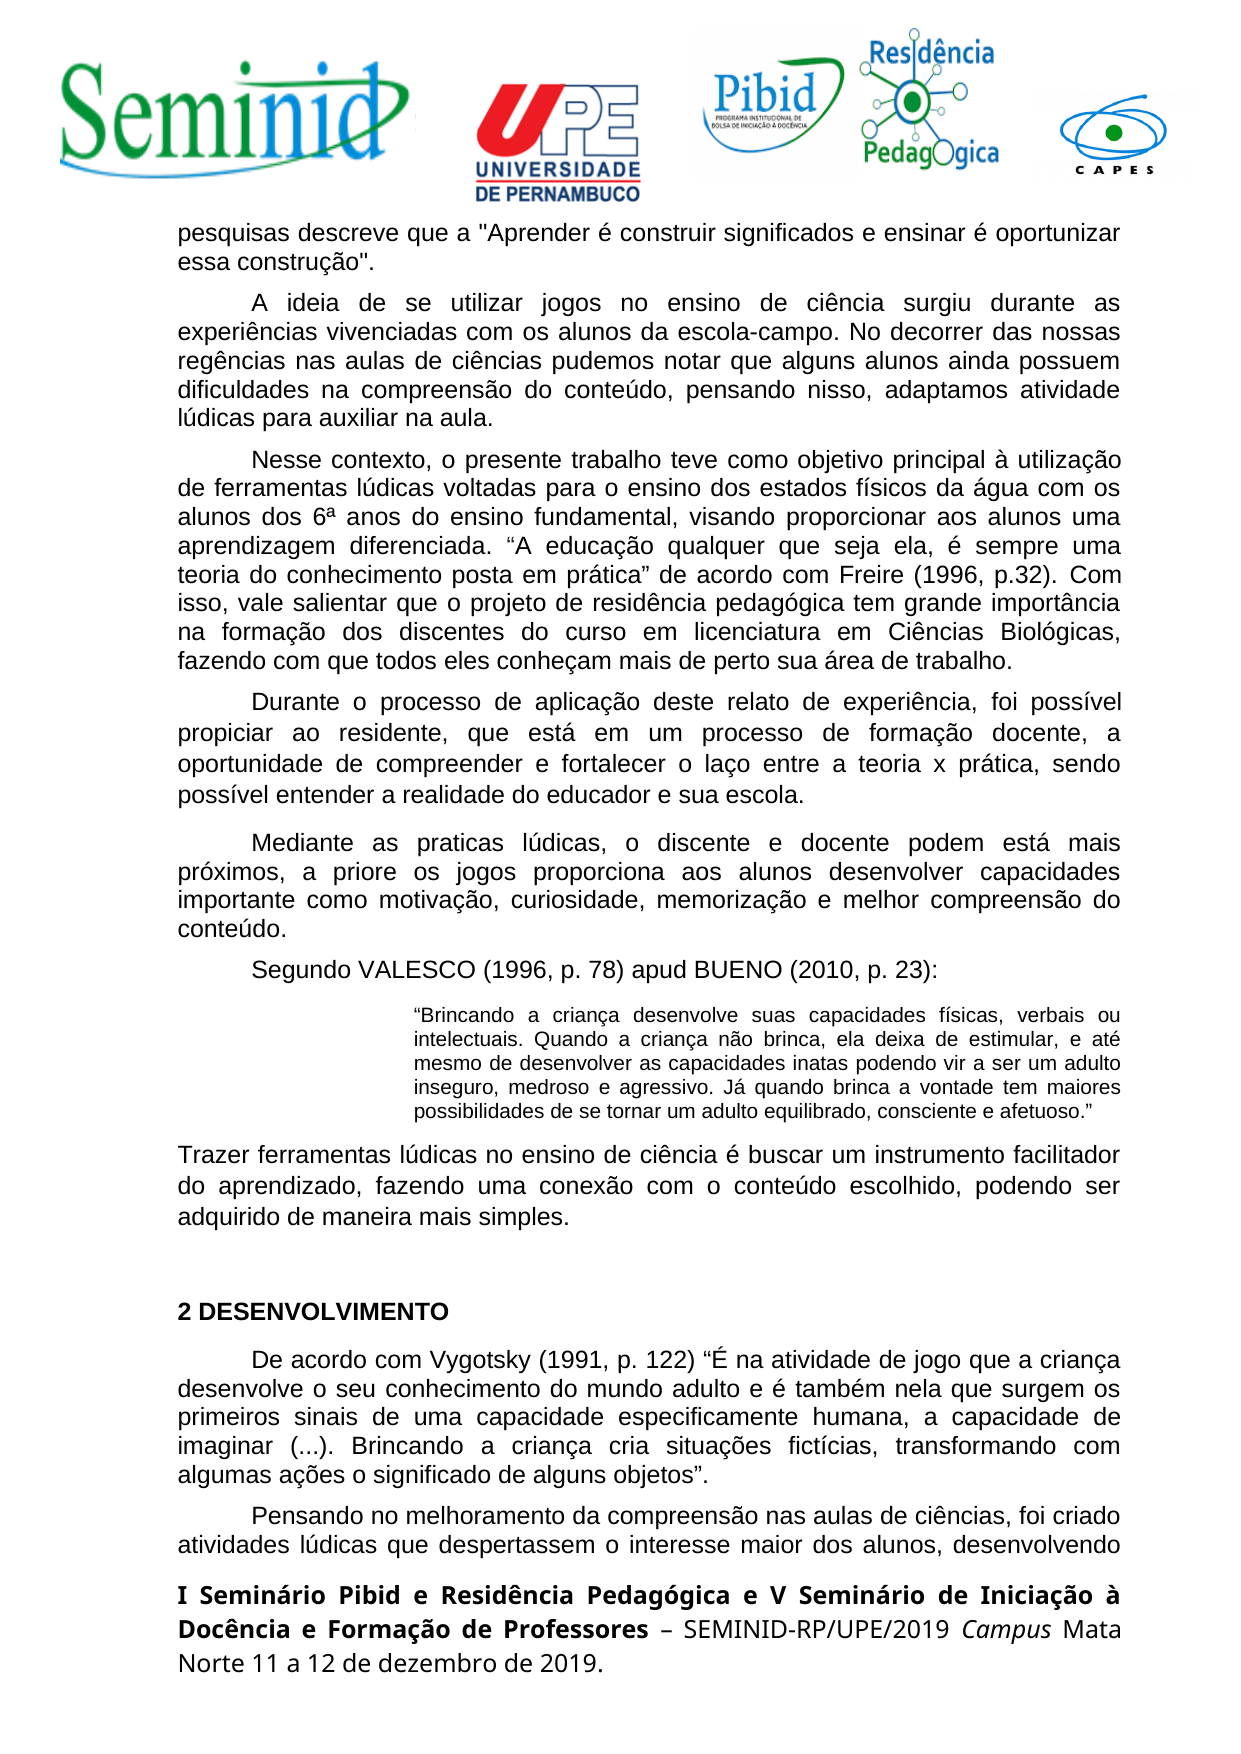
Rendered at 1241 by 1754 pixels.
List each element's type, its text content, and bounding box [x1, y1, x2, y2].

text pesquisas descreve que a "Aprender é construir significados e ensinar é oportunizar essa construção". [177, 218, 1122, 276]
text A ideia de se utilizar jogos no ensino de ciência surgiu durante as experiências vivenciadas com os alunos da escola-campo. No decorrer das nossas regências nas aulas de ciências pudemos notar que alguns alunos ainda possuem dificuldades na compreensão do conteúdo, pensando nisso, adaptamos atividade lúdicas para auxiliar na aula. [177, 288, 1122, 432]
text Durante o processo de aplicação deste relato de experiência, foi possível propiciar ao residente, que está em um processo de formação docente, a oportunidade de compreender e fortalecer o laço entre a teoria x prática, sendo possível entender a realidade do educador e sua escola. [177, 687, 1122, 809]
picture [466, 75, 648, 207]
text 2 DESENVOLVIMENTO [177, 1297, 1122, 1326]
text Mediante as praticas lúdicas, o discente e docente podem está mais próximos, a priore os jogos proporciona aos alunos desenvolver capacidades importante como motivação, curiosidade, memorização e melhor compreensão do conteúdo. [177, 828, 1122, 943]
text “Brincando a criança desenvolve suas capacidades físicas, verbais ou intelectuais. Quando a criança não brinca, ela deixa de estimular, e até mesmo de desenvolver as capacidades inatas podendo vir a ser um adulto inseguro, medroso e agressivo. Já quando brinca a vontade tem maiores possibilidades de se tornar um adulto equilibrado, consciente e afetuoso.” [413, 1003, 1122, 1123]
picture [1030, 92, 1197, 181]
picture [693, 0, 1018, 206]
text Trazer ferramentas lúdicas no ensino de ciência é buscar um instrumento facilitador do aprendizado, fazendo uma conexão com o conteúdo escolhido, podendo ser adquirido de maneira mais simples. [177, 1140, 1122, 1231]
picture [60, 39, 416, 181]
text De acordo com Vygotsky (1991, p. 122) “É na atividade de jogo que a criança desenvolve o seu conhecimento do mundo adulto e é também nela que surgem os primeiros sinais de uma capacidade especificamente humana, a capacidade de imaginar (...). Brincando a criança cria situações fictícias, transformando com algumas ações o significado de alguns objetos”. [177, 1345, 1122, 1489]
text Segundo VALESCO (1996, p. 78) apud BUENO (2010, p. 23): [177, 956, 1122, 984]
text Nesse contexto, o presente trabalho teve como objetivo principal à utilização de ferramentas lúdicas voltadas para o ensino dos estados físicos da água com os alunos dos 6ª anos do ensino fundamental, visando proporcionar aos alunos uma aprendizagem diferenciada. “A educação qualquer que seja ela, é sempre uma teoria do conhecimento posta em prática” de acordo com Freire (1996, p.32). Com isso, vale salientar que o projeto de residência pedagógica tem grande importância na formação dos discentes do curso em licenciatura em Ciências Biológicas, fazendo com que todos eles conheçam mais de perto sua área de trabalho. [177, 445, 1122, 675]
